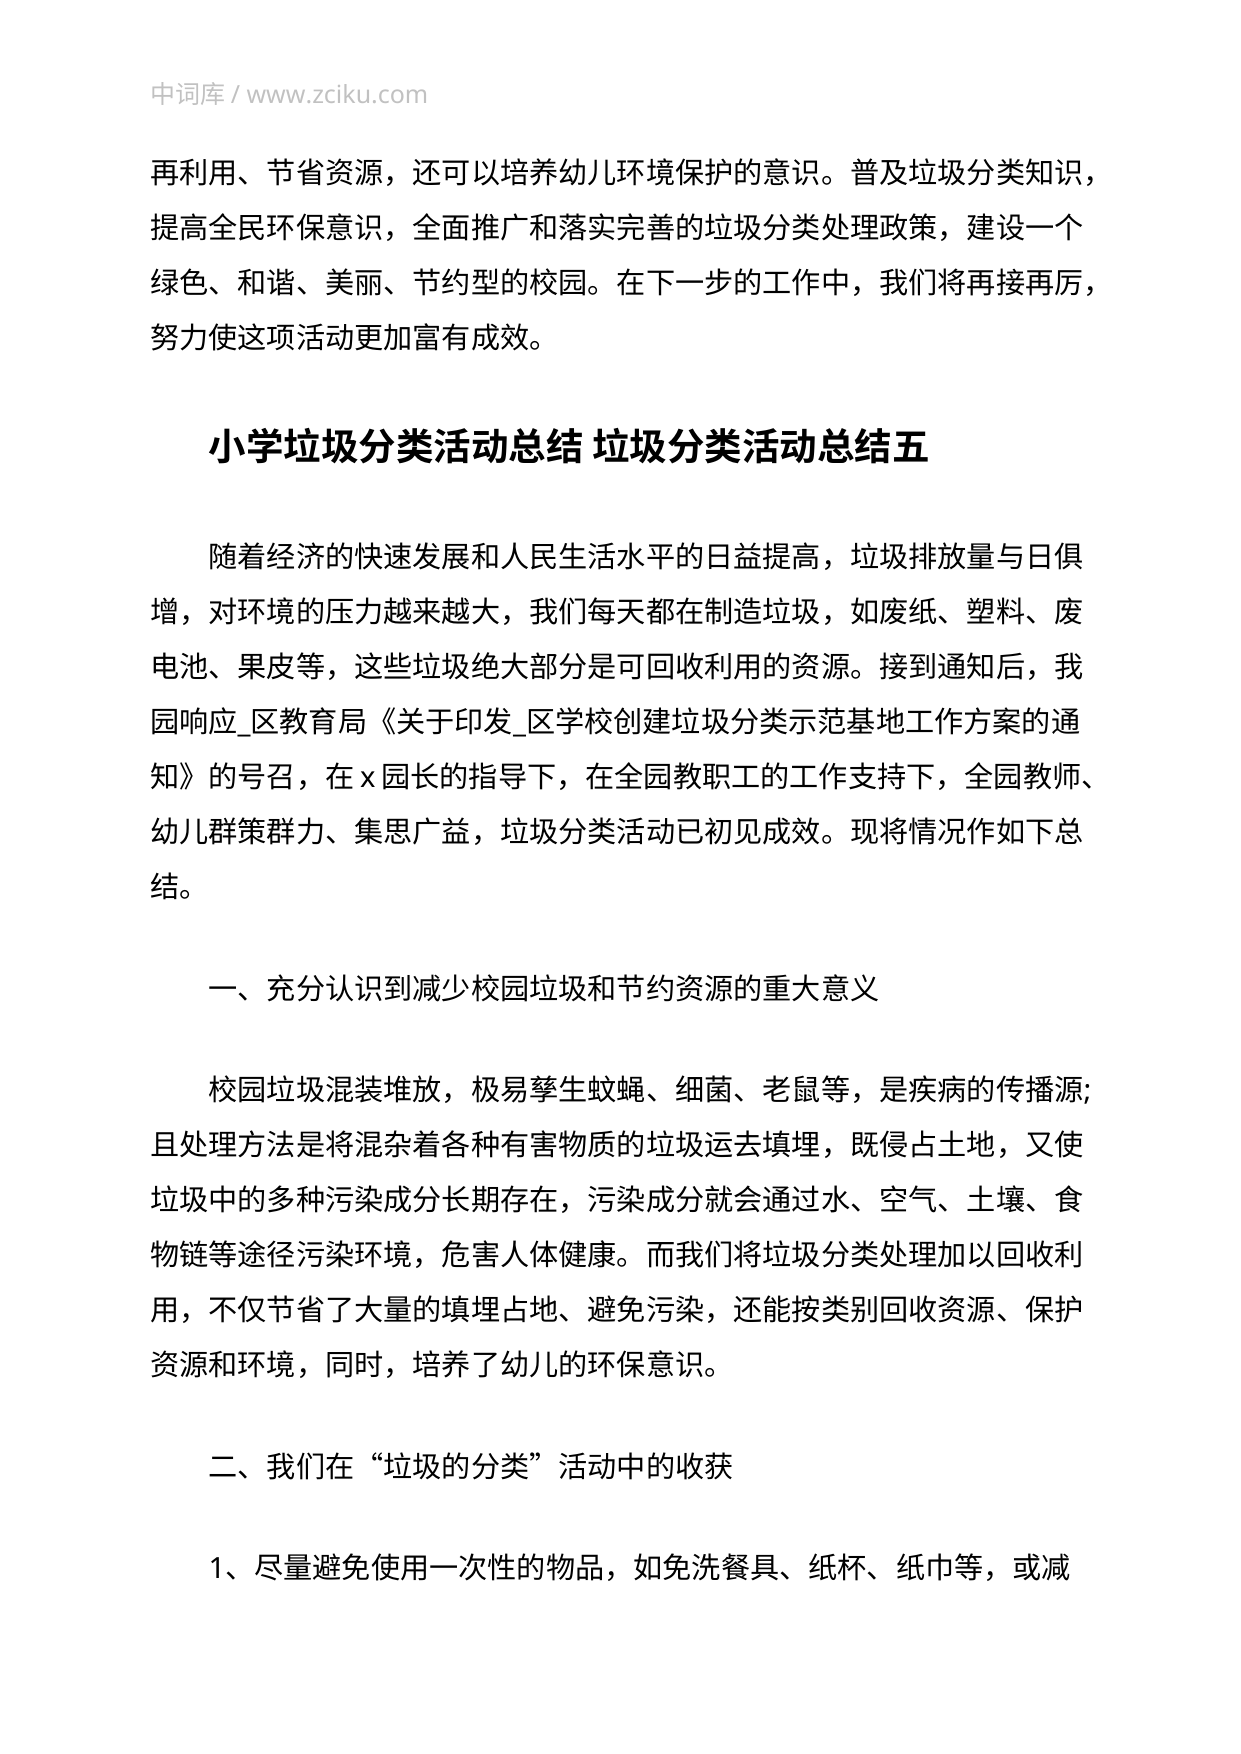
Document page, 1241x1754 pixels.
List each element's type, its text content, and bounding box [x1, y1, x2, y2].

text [150, 150, 1090, 357]
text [150, 1545, 1090, 1587]
text 二、我们在“垃圾的分类”活动中的收获 [150, 1443, 1090, 1486]
text 校园垃圾混装堆放，极易孳生蚊蝇、细菌、老鼠等，是疾病的传播源;且处理方法是将混杂着各种有害物质的垃圾运去填埋，既侵占土地，又使垃圾中的多种污染成分长期存在，污染成分就会通过水、空气、土壤、食物链等途径污染环境，危害人体健康。而我们将垃圾分类处理加以回收利用，不仅节省了大量的填埋占地、避免污染，还能按类别回收资源、保护资源和环境，同时，培养了幼儿的环保意识。 [150, 1067, 1090, 1384]
text 一、充分认识到减少校园垃圾和节约资源的重大意义 [150, 965, 1090, 1007]
text 随着经济的快速发展和人民生活水平的日益提高，垃圾排放量与日俱增，对环境的压力越来越大，我们每天都在制造垃圾，如废纸、塑料、废电池、果皮等，这些垃圾绝大部分是可回收利用的资源。接到通知后，我园响应_区教育局《关于印发_区学校创建垃圾分类示范基地工作方案的通知》的号召，在x园长的指导下，在全园教职工的工作支持下，全园教师、幼儿群策群力、集思广益，垃圾分类活动已初见成效。现将情况作如下总结。 [150, 534, 1090, 906]
text 小学垃圾分类活动总结 垃圾分类活动总结五 [150, 416, 1090, 471]
